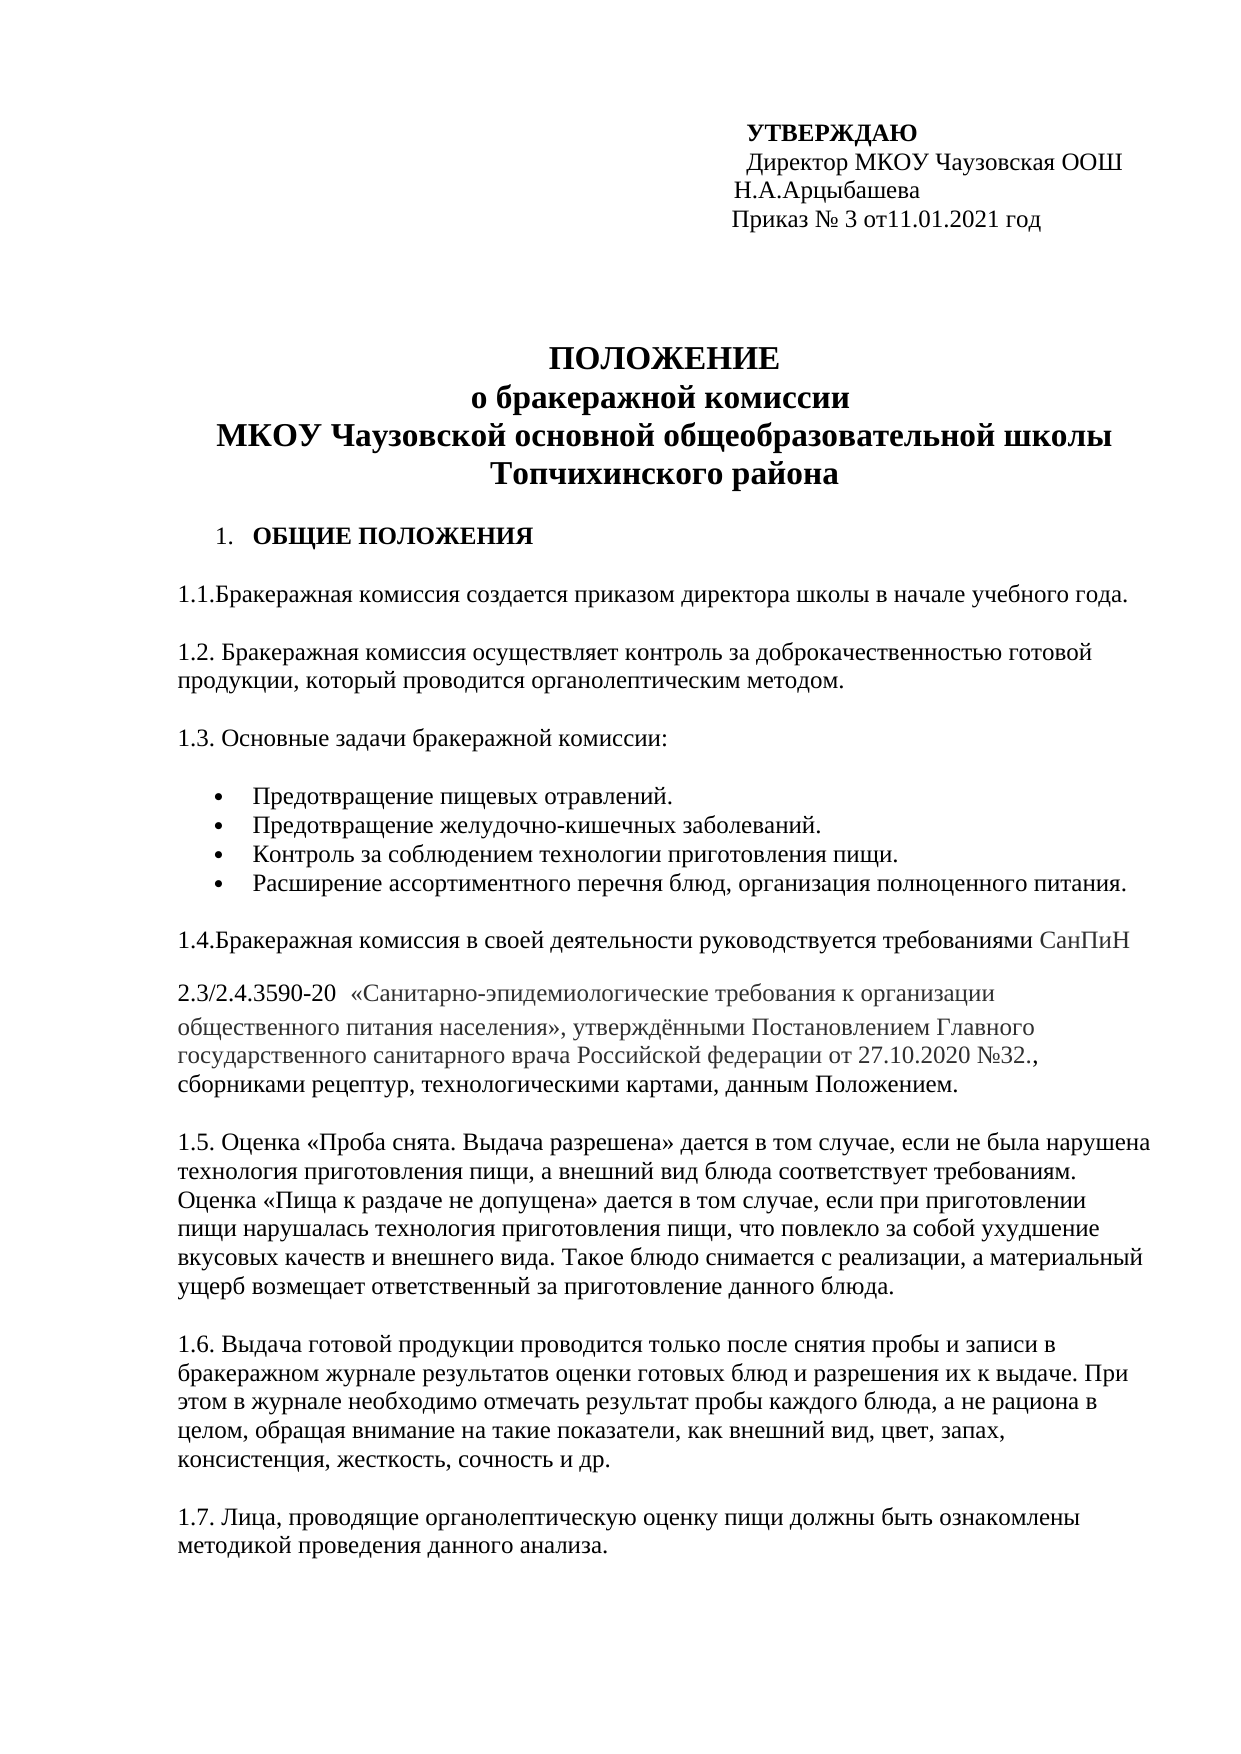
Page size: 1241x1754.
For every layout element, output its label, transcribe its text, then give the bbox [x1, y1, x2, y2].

text 1.6. Выдача готовой продукции проводится только после снятия пробы и записи в бракеражном журнале результатов оценки готовых блюд и разрешения их к выдаче. При этом в журнале необходимо отмечать результат пробы каждого блюда, а не рациона в целом, обращая внимание на такие показатели, как внешний вид, цвет, запах, консистенция, жесткость, сочность и др. [177, 1329, 1152, 1473]
text 1.4.Бракеражная комиссия в своей деятельности руководствуется требованиями СанПиН 2.3/2.4.3590-20 «Санитарно-эпидемиологические требования к организации общественного питания населения», утверждёнными Постановлением Главного государственного санитарного врача Российской федерации от 27.10.2020 №32., сборниками рецептур, технологическими картами, данным Положением. [177, 926, 1152, 1098]
text 1.7. Лица, проводящие органолептическую оценку пищи должны быть ознакомлены методикой проведения данного анализа. [177, 1502, 1152, 1559]
text Приказ № 3 от11.01.2021 год [177, 204, 1152, 233]
text УТВЕРЖДАЮ Директор МКОУ Чаузовская ООШ [177, 118, 1152, 176]
list Предотвращение желудочно-кишечных заболеваний. [215, 810, 1152, 839]
text 1.2. Бракеражная комиссия осуществляет контроль за доброкачественностью готовой продукции, который проводится органолептическим методом. [177, 637, 1152, 694]
list Предотвращение пищевых отравлений. [215, 781, 1152, 810]
list ОБЩИЕ ПОЛОЖЕНИЯ [215, 521, 1152, 550]
text Топчихинского района [177, 453, 1152, 492]
text 1.5. Оценка «Проба снята. Выдача разрешена» дается в том случае, если не была нарушена технология приготовления пищи, а внешний вид блюда соответствует требованиям. Оценка «Пища к раздаче не допущена» дается в том случае, если при приготовлении пищи нарушалась технология приготовления пищи, что повлекло за собой ухудшение вкусовых качеств и внешнего вида. Такое блюдо снимается с реализации, а материальный ущерб возмещает ответственный за приготовление данного блюда. [177, 1127, 1152, 1300]
list Контроль за соблюдением технологии приготовления пищи. [215, 839, 1152, 868]
text 1.1.Бракеражная комиссия создается приказом директора школы в начале учебного года. [177, 579, 1152, 608]
list Расширение ассортиментного перечня блюд, организация полноценного питания. [215, 868, 1152, 896]
text Н.А.Арцыбашева [177, 176, 1152, 204]
text 1.3. Основные задачи бракеражной комиссии: [177, 723, 1152, 752]
text ПОЛОЖЕНИЕ о бракеражной комиссии МКОУ Чаузовской основной общеобразовательной школы [177, 338, 1152, 453]
